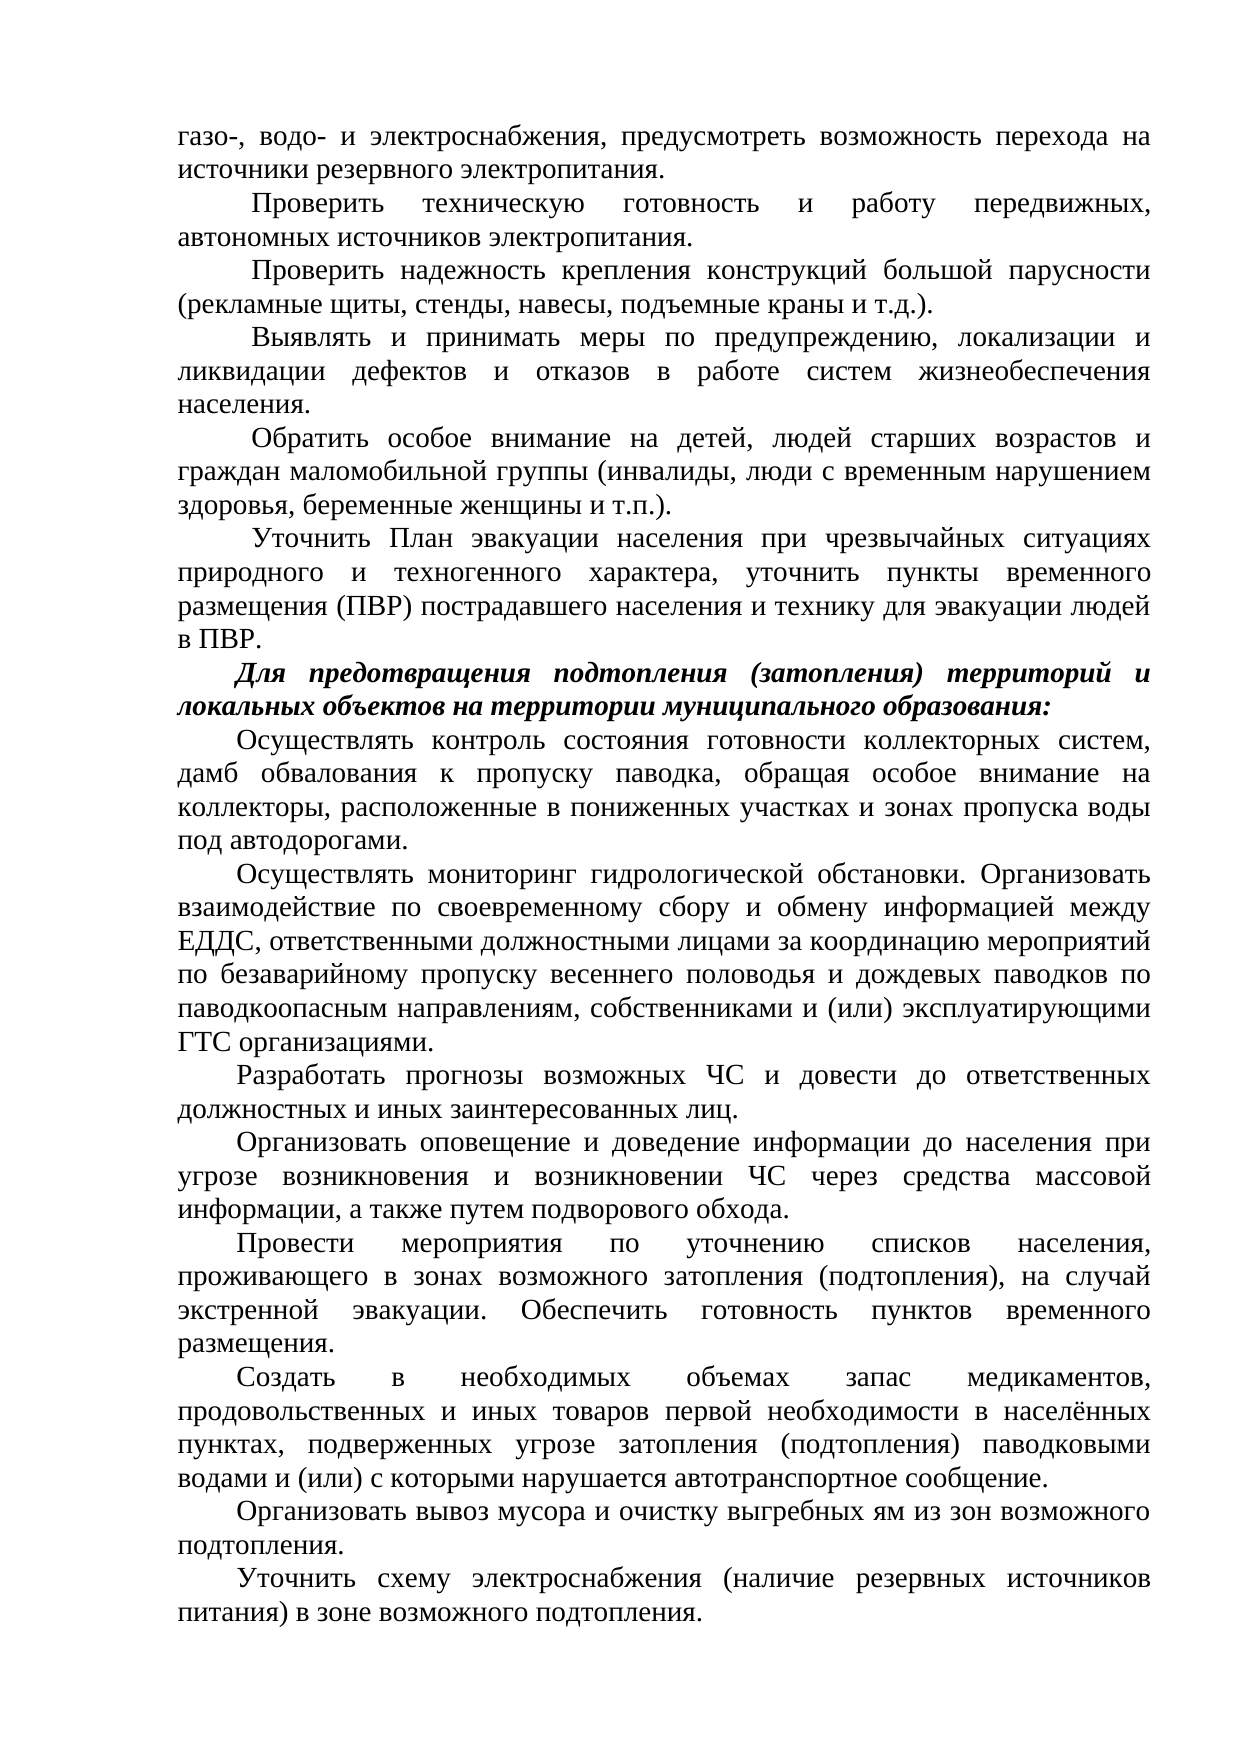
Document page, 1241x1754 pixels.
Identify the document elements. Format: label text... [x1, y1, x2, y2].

text Уточнить План эвакуации населения при чрезвычайных ситуациях природного и техногенного характера, уточнить пункты временного размещения (ПВР) пострадавшего населения и технику для эвакуации людей в ПВР. [177, 521, 1152, 655]
text Выявлять и принимать меры по предупреждению, локализации и ликвидации дефектов и отказов в работе систем жизнеобеспечения населения. [177, 319, 1152, 420]
text Для предотвращения подтопления (затопления) территорий и локальных объектов на территории муниципального образования: [177, 655, 1152, 722]
text Обратить особое внимание на детей, людей старших возрастов и граждан маломобильной группы (инвалиды, люди с временным нарушением здоровья, беременные женщины и т.п.). [177, 420, 1152, 521]
text Создать в необходимых объемах запас медикаментов, продовольственных и иных товаров первой необходимости в населённых пунктах, подверженных угрозе затопления (подтопления) паводковыми водами и (или) с которыми нарушается автотранспортное сообщение. [177, 1359, 1152, 1493]
text Проверить надежность крепления конструкций большой парусности (рекламные щиты, стенды, навесы, подъемные краны и т.д.). [177, 252, 1152, 319]
text Осуществлять мониторинг гидрологической обстановки. Организовать взаимодействие по своевременному сбору и обмену информацией между ЕДДС, ответственными должностными лицами за координацию мероприятий по безаварийному пропуску весеннего половодья и дождевых паводков по паводкоопасным направлениям, собственниками и (или) эксплуатирующими ГТС организациями. [177, 856, 1152, 1057]
text Осуществлять контроль состояния готовности коллекторных систем, дамб обвалования к пропуску паводка, обращая особое внимание на коллекторы, расположенные в пониженных участках и зонах пропуска воды под автодорогами. [177, 722, 1152, 856]
text Провести мероприятия по уточнению списков населения, проживающего в зонах возможного затопления (подтопления), на случай экстренной эвакуации. Обеспечить готовность пунктов временного размещения. [177, 1225, 1152, 1359]
text Разработать прогнозы возможных ЧС и довести до ответственных должностных и иных заинтересованных лиц. [177, 1057, 1152, 1124]
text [177, 118, 1152, 185]
text Проверить техническую готовность и работу передвижных, автономных источников электропитания. [177, 185, 1152, 252]
text Организовать вывоз мусора и очистку выгребных ям из зон возможного подтопления. [177, 1493, 1152, 1560]
text Уточнить схему электроснабжения (наличие резервных источников питания) в зоне возможного подтопления. [177, 1560, 1152, 1627]
text Организовать оповещение и доведение информации до населения при угрозе возникновения и возникновении ЧС через средства массовой информации, а также путем подворового обхода. [177, 1124, 1152, 1225]
